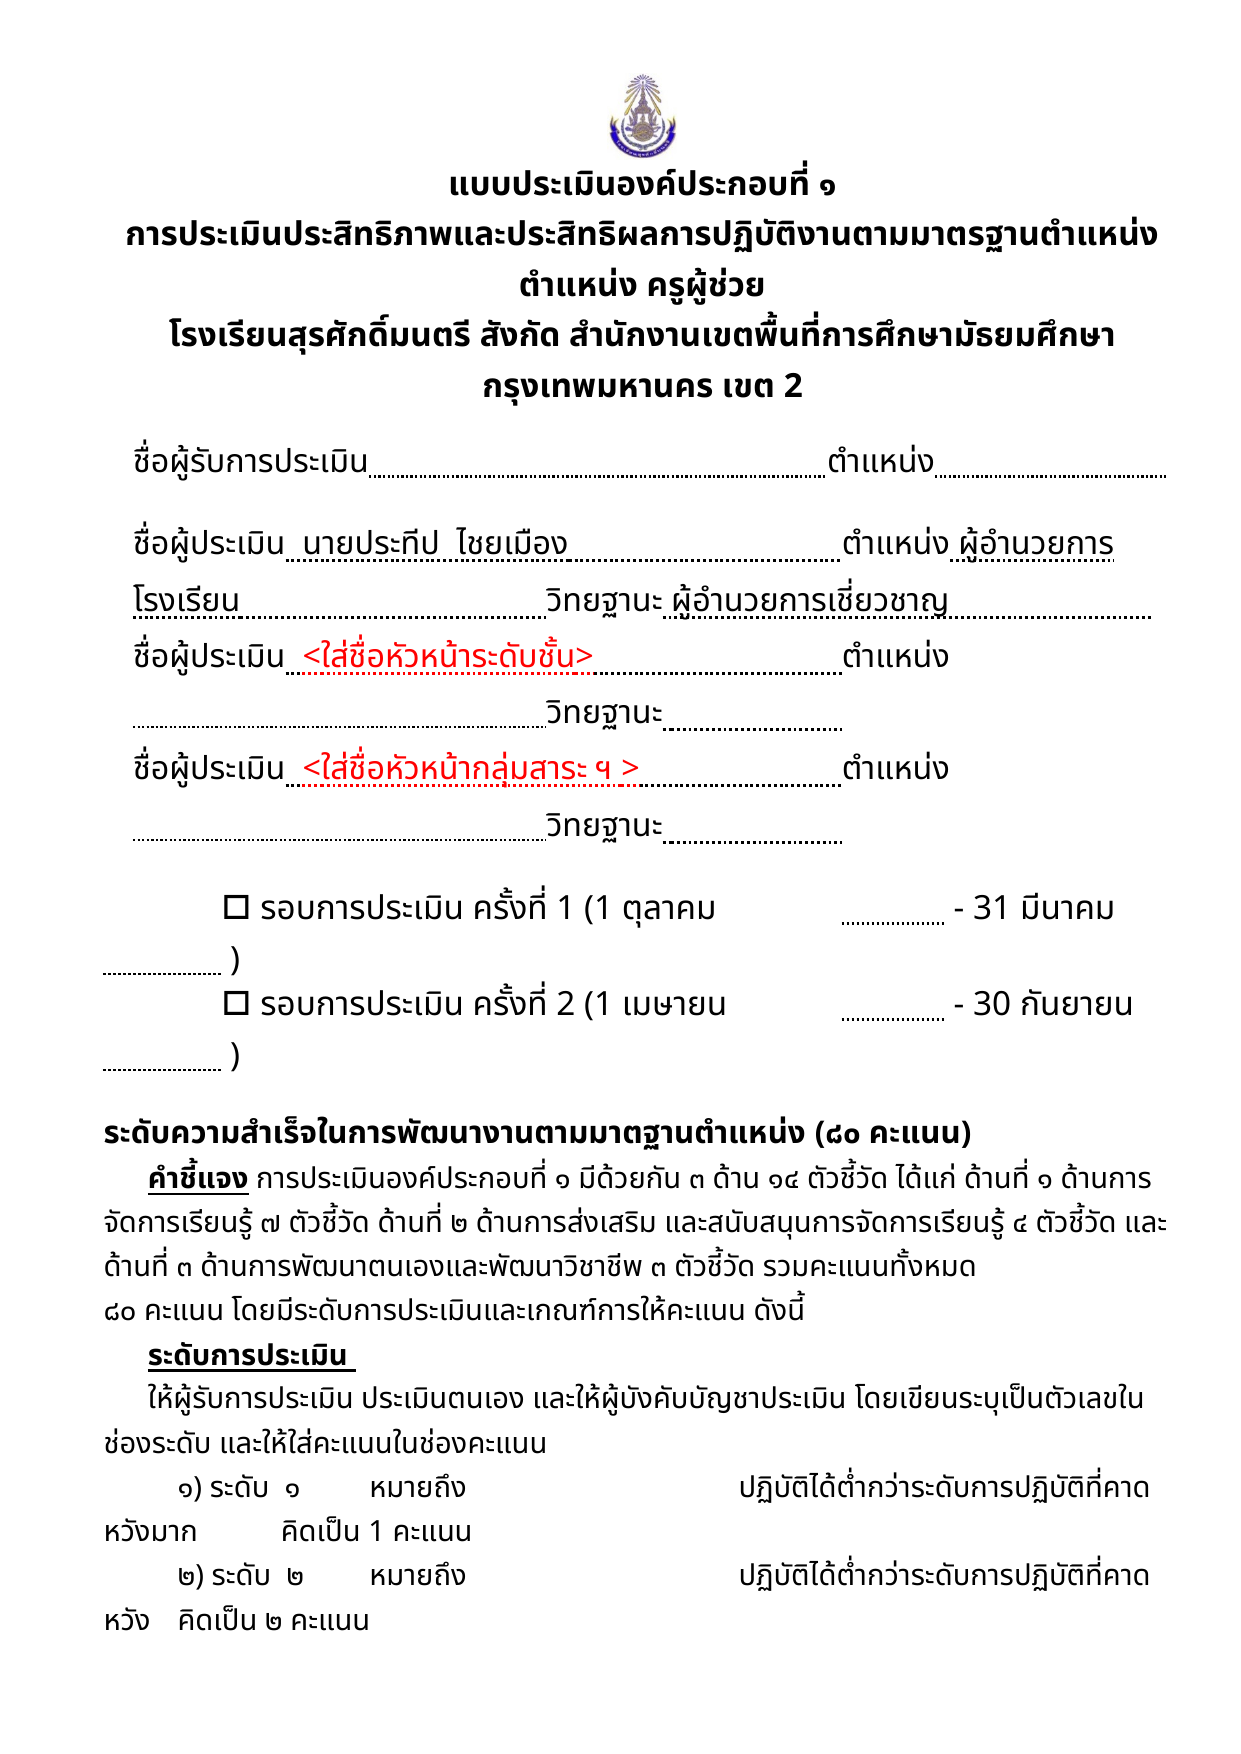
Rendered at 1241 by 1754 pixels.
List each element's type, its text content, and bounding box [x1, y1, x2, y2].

text ชื่อผู้ประเมิน <ใส่ชื่อหัวหน้ากลุ่มสาระ ฯ > ตำแหน่ง วิทยฐานะ [133, 745, 1196, 850]
picture [607, 73, 678, 160]
text การประเมินประสิทธิภาพและประสิทธิผลการปฏิบัติงานตามมาตรฐานตําแหน่ง [103, 210, 1181, 261]
text รอบการประเมิน ครั้งที่ 2 (1 เมษายน - 30 กันยายน ) [103, 980, 1181, 1076]
text ๑) ระดับ ๑ หมายถึง ปฏิบัติได้ต่ำกว่าระดับการปฏิบัติที่คาดหวังมาก คิดเป็น 1 คะแนน [103, 1466, 1181, 1555]
text ให้ผู้รับการประเมิน ประเมินตนเอง และให้ผู้บังคับบัญชาประเมิน โดยเขียนระบุเป็นตัวเลขในช่องระดับ และให้ใส่คะแนนในช่องคะแนน [103, 1378, 1181, 1466]
text ตําแหน่ง ครูผู้ช่วย [103, 261, 1181, 311]
text แบบประเมินองค์ประกอบที่ ๑ [103, 160, 1181, 210]
text โรงเรียนสุรศักดิ์มนตรี สังกัด สำนักงานเขตพื้นที่การศึกษามัธยมศึกษากรุงเทพมหานคร เขต 2 [103, 311, 1181, 412]
text คําชี้แจง การประเมินองค์ประกอบที่ ๑ มีด้วยกัน ๓ ด้าน ๑๔ ตัวชี้วัด ได้แก่ ด้านที่ ๑ ด้านการจัดการเรียนรู้ ๗ ตัวชี้วัด ด้านที่ ๒ ด้านการส่งเสริม และสนับสนุนการจัดการเรียนรู้ ๔ ตัวชี้วัด และด้านที่ ๓ ด้านการพัฒนาตนเองและพัฒนาวิชาชีพ ๓ ตัวชี้วัด รวมคะแนนทั้งหมด ๘๐ คะแนน โดยมีระดับการประเมินและเกณฑ์การให้คะแนน ดังนี้ [103, 1158, 1181, 1334]
text ระดับความสําเร็จในการพัฒนางานตามมาตฐานตําแหน่ง (๘๐ คะแนน) [103, 1110, 1181, 1158]
text ระดับการประเมิน [103, 1334, 1181, 1378]
text ชื่อผู้ประเมิน นายประทีป ไชยเมือง ตำแหน่ง ผู้อำนวยการโรงเรียน วิทยฐานะ ผู้อำนวยการเชี่ยวชาญ [133, 520, 1196, 625]
text ๒) ระดับ ๒ หมายถึง ปฏิบัติได้ต่ำกว่าระดับการปฏิบัติที่คาดหวัง คิดเป็น ๒ คะแนน [103, 1555, 1181, 1643]
text รอบการประเมิน ครั้งที่ 1 (1 ตุลาคม - 31 มีนาคม ) [103, 884, 1181, 980]
text ชื่อผู้รับการประเมิน ตำแหน่ง [133, 438, 1196, 487]
text ชื่อผู้ประเมิน <ใส่ชื่อหัวหน้าระดับชั้น> ตำแหน่ง วิทยฐานะ [133, 633, 1196, 738]
